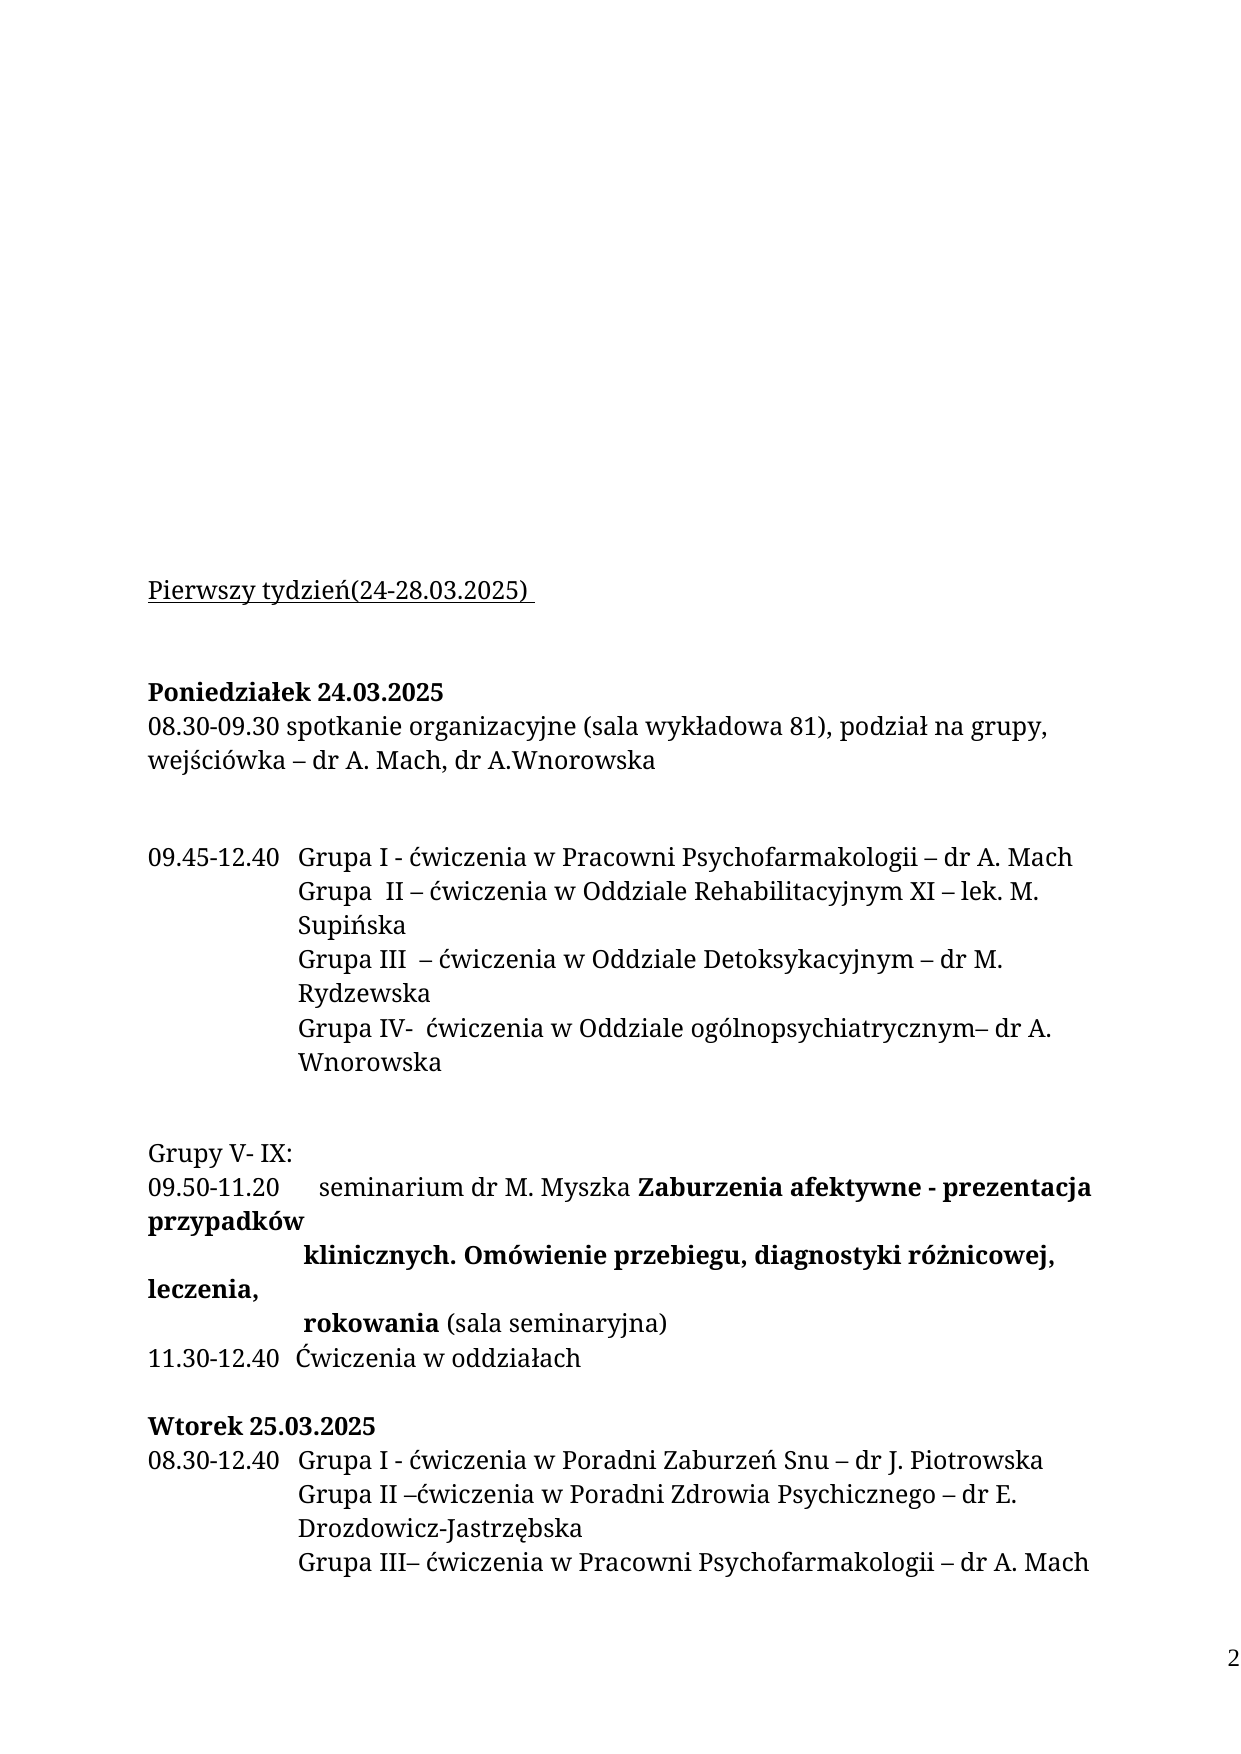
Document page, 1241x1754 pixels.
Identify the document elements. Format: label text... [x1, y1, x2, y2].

text Wtorek 25.03.2025 [148, 1408, 1092, 1442]
text rokowania (sala seminaryjna) [148, 1306, 1092, 1340]
text Grupa III– ćwiczenia w Pracowni Psychofarmakologii – dr A. Mach [148, 1544, 1092, 1579]
text Poniedziałek 24.03.2025 [148, 675, 1092, 709]
text klinicznych. Omówienie przebiegu, diagnostyki różnicowej, leczenia, [148, 1238, 1092, 1306]
text 08.30-12.40 Grupa I - ćwiczenia w Poradni Zaburzeń Snu – dr J. Piotrowska [148, 1442, 1092, 1476]
text Grupa III – ćwiczenia w Oddziale Detoksykacyjnym – dr M. Rydzewska [148, 942, 1092, 1010]
text 08.30-09.30 spotkanie organizacyjne (sala wykładowa 81), podział na grupy, wejściówka – dr A. Mach, dr A.Wnorowska [148, 709, 1092, 777]
text 09.50-11.20 seminarium dr M. Myszka Zaburzenia afektywne - prezentacja przypadków [148, 1170, 1092, 1238]
text Grupa IV- ćwiczenia w Oddziale ogólnopsychiatrycznym– dr A. Wnorowska [148, 1010, 1092, 1078]
text Grupa II – ćwiczenia w Oddziale Rehabilitacyjnym XI – lek. M. Supińska [148, 874, 1092, 942]
text Grupy V- IX: [148, 1136, 1092, 1170]
text Pierwszy tydzień(24-28.03.2025) [148, 573, 1092, 607]
text Grupa II –ćwiczenia w Poradni Zdrowia Psychicznego – dr E. Drozdowicz-Jastrzębska [148, 1476, 1092, 1544]
text 11.30-12.40 Ćwiczenia w oddziałach [148, 1340, 1092, 1374]
text 09.45-12.40 Grupa I - ćwiczenia w Pracowni Psychofarmakologii – dr A. Mach [148, 840, 1092, 874]
